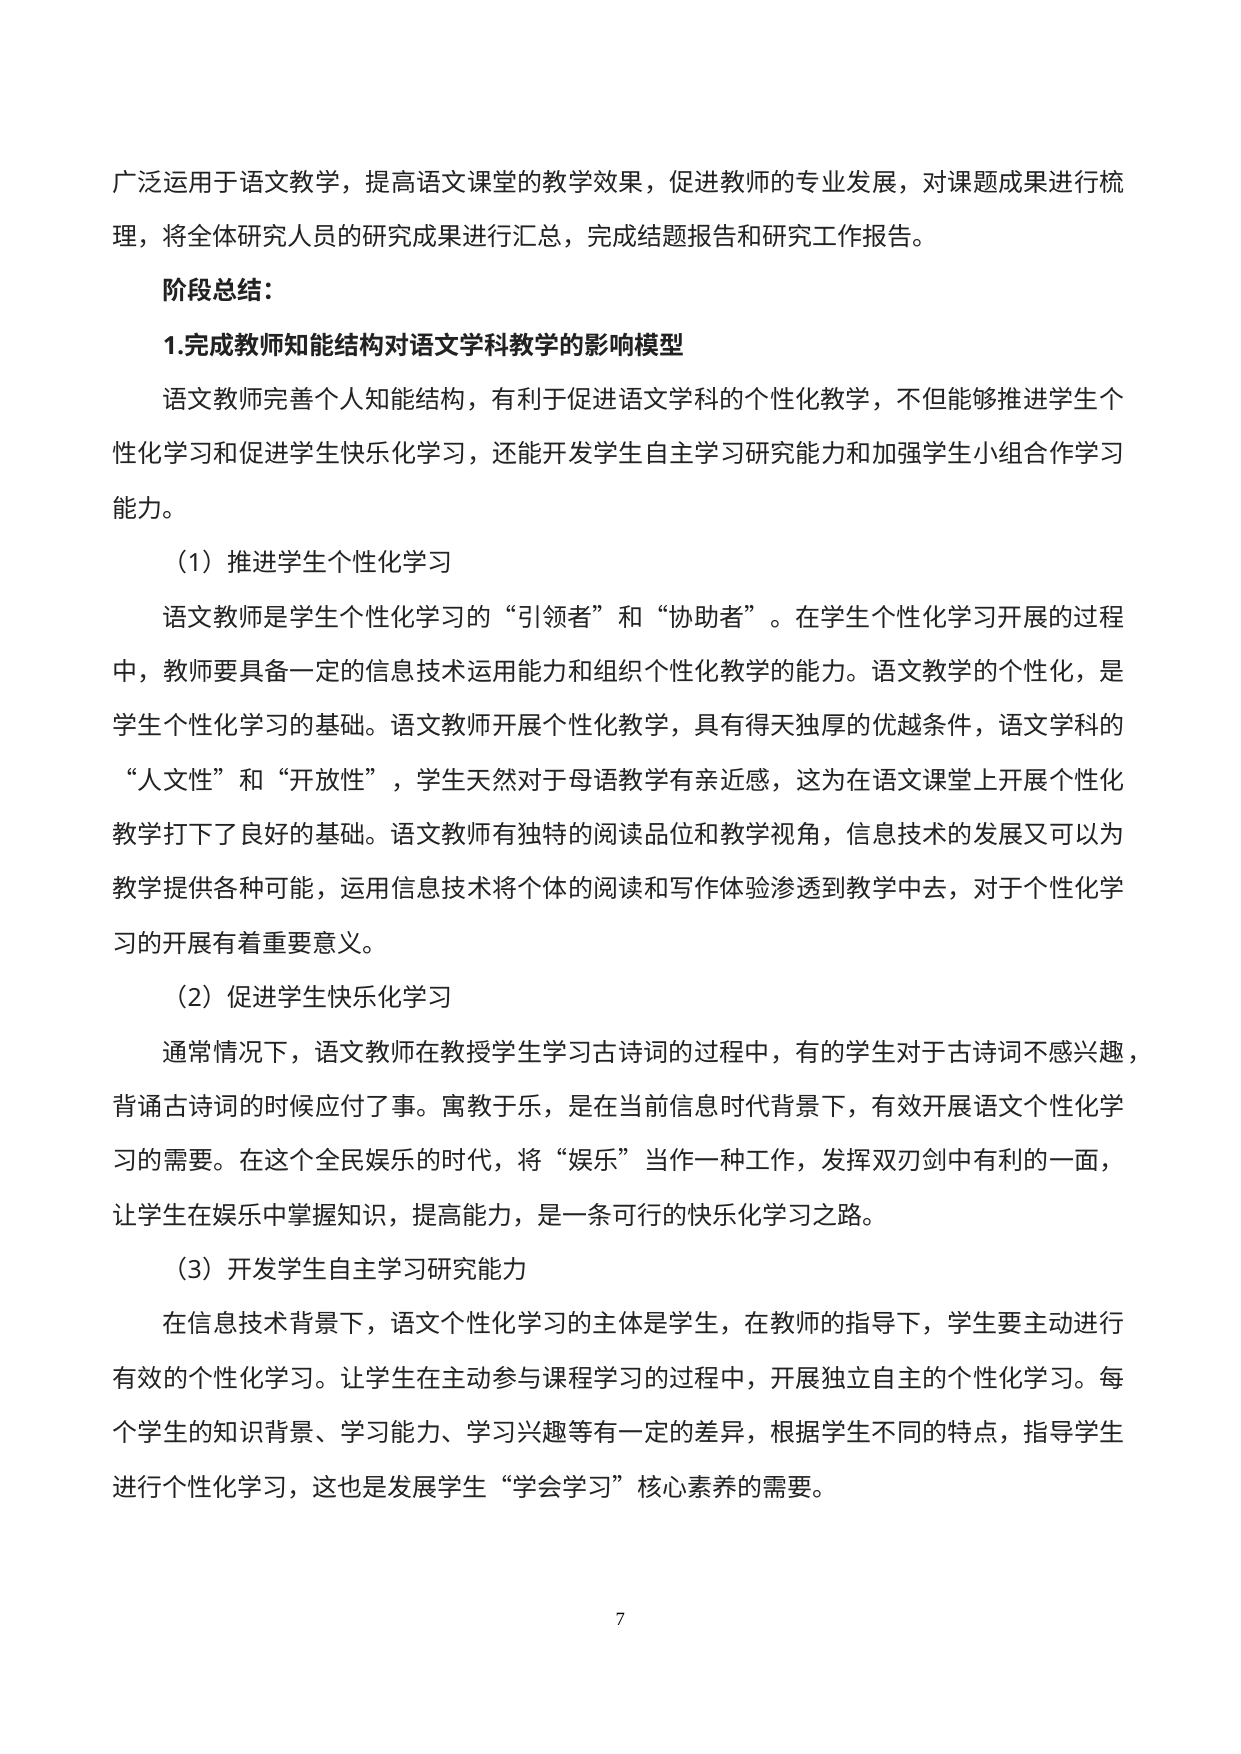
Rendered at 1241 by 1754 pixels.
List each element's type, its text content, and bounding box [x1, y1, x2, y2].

text （2）促进学生快乐化学习 [112, 978, 1128, 1014]
text 阶段总结： [112, 271, 1128, 307]
text （3）开发学生自主学习研究能力 [112, 1249, 1128, 1286]
text 语文教师是学生个性化学习的“引领者”和“协助者”。在学生个性化学习开展的过程中，教师要具备一定的信息技术运用能力和组织个性化教学的能力。语文教学的个性化，是学生个性化学习的基础。语文教师开展个性化教学，具有得天独厚的优越条件，语文学科的“人文性”和“开放性”，学生天然对于母语教学有亲近感，这为在语文课堂上开展个性化教学打下了良好的基础。语文教师有独特的阅读品位和教学视角，信息技术的发展又可以为教学提供各种可能，运用信息技术将个体的阅读和写作体验渗透到教学中去，对于个性化学习的开展有着重要意义。 [112, 597, 1128, 959]
text 语文教师完善个人知能结构，有利于促进语文学科的个性化教学，不但能够推进学生个性化学习和促进学生快乐化学习，还能开发学生自主学习研究能力和加强学生小组合作学习能力。 [112, 379, 1128, 524]
text 通常情况下，语文教师在教授学生学习古诗词的过程中，有的学生对于古诗词不感兴趣，背诵古诗词的时候应付了事。寓教于乐，是在当前信息时代背景下，有效开展语文个性化学习的需要。在这个全民娱乐的时代，将“娱乐”当作一种工作，发挥双刃剑中有利的一面，让学生在娱乐中掌握知识，提高能力，是一条可行的快乐化学习之路。 [112, 1032, 1128, 1231]
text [112, 162, 1128, 253]
text （1）推进学生个性化学习 [112, 543, 1128, 579]
text 1.完成教师知能结构对语文学科教学的影响模型 [112, 325, 1128, 361]
text 在信息技术背景下，语文个性化学习的主体是学生，在教师的指导下，学生要主动进行有效的个性化学习。让学生在主动参与课程学习的过程中，开展独立自主的个性化学习。每个学生的知识背景、学习能力、学习兴趣等有一定的差异，根据学生不同的特点，指导学生进行个性化学习，这也是发展学生“学会学习”核心素养的需要。 [112, 1304, 1128, 1503]
